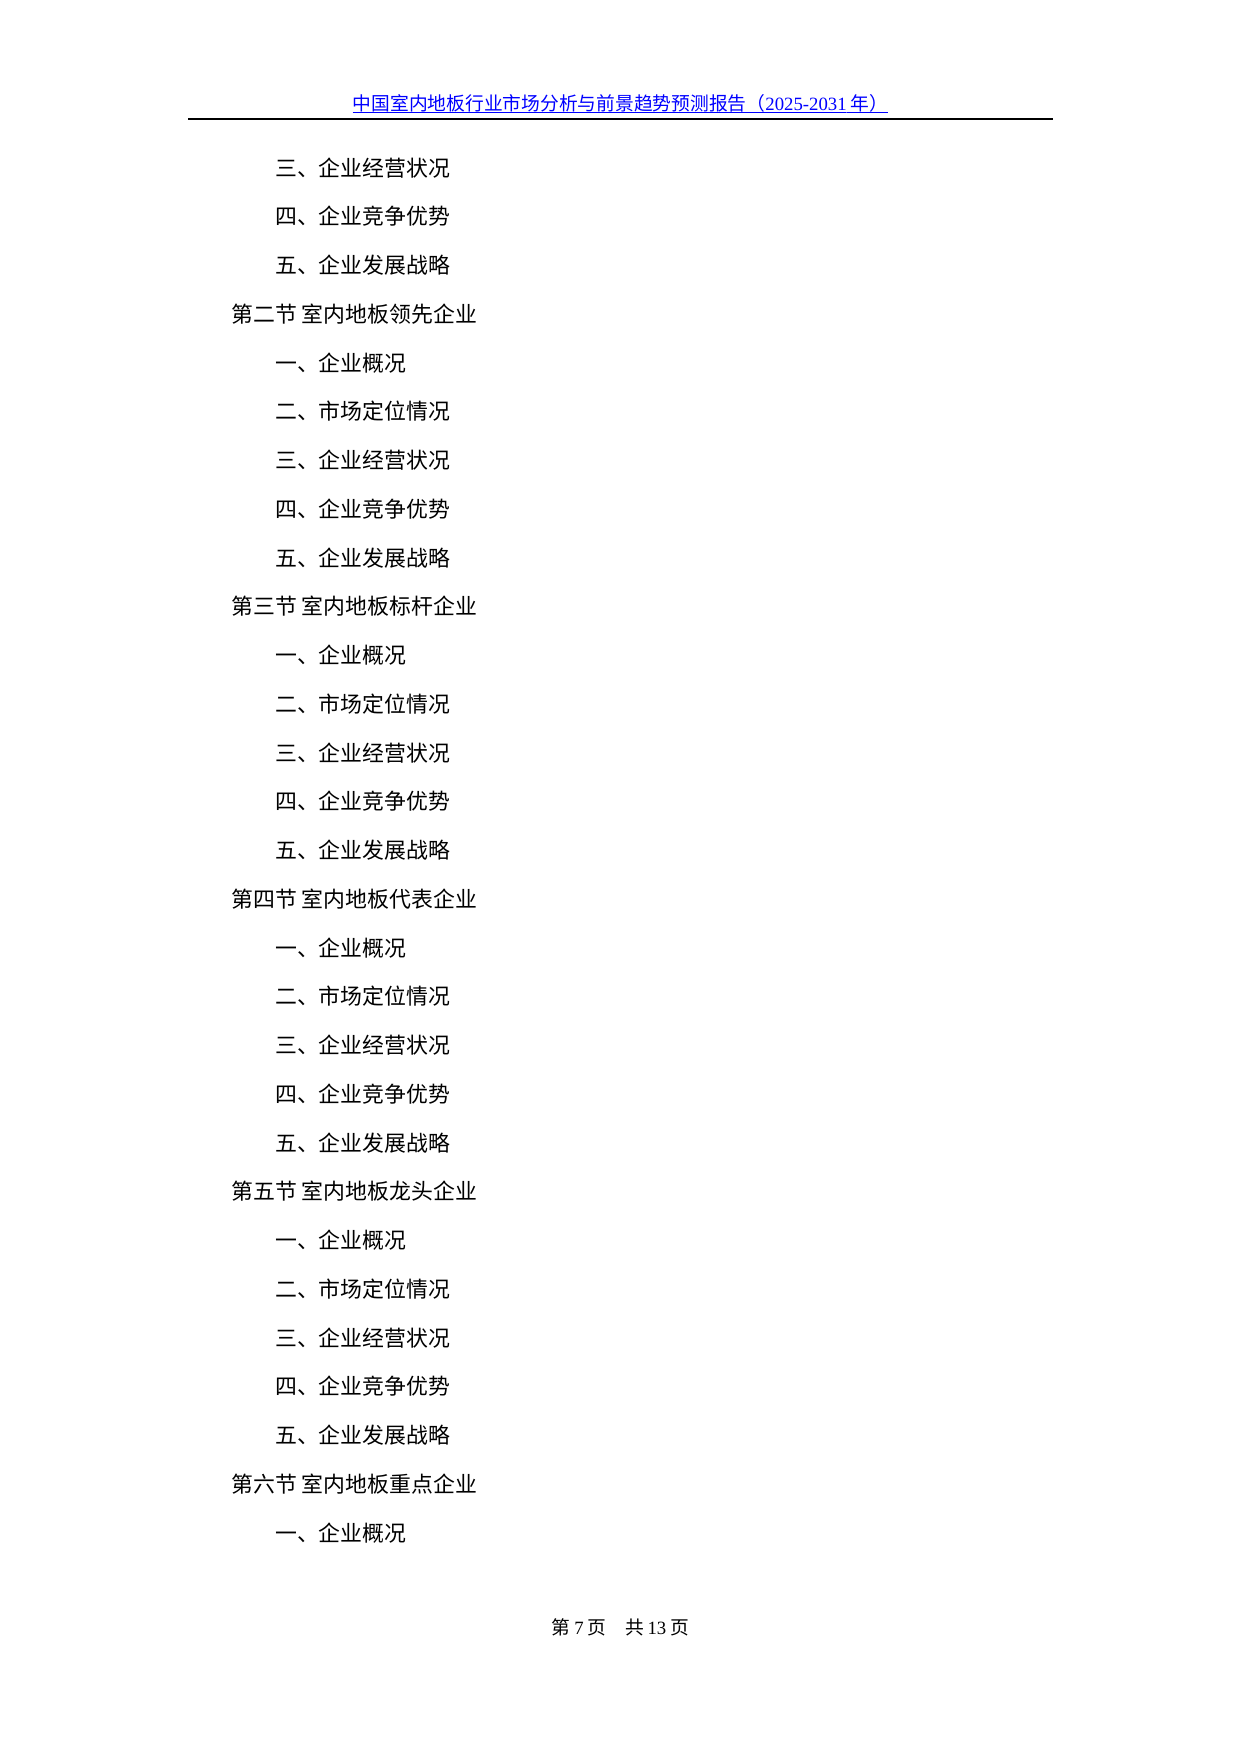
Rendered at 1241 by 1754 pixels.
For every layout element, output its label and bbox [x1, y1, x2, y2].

text [187, 150, 1053, 1548]
